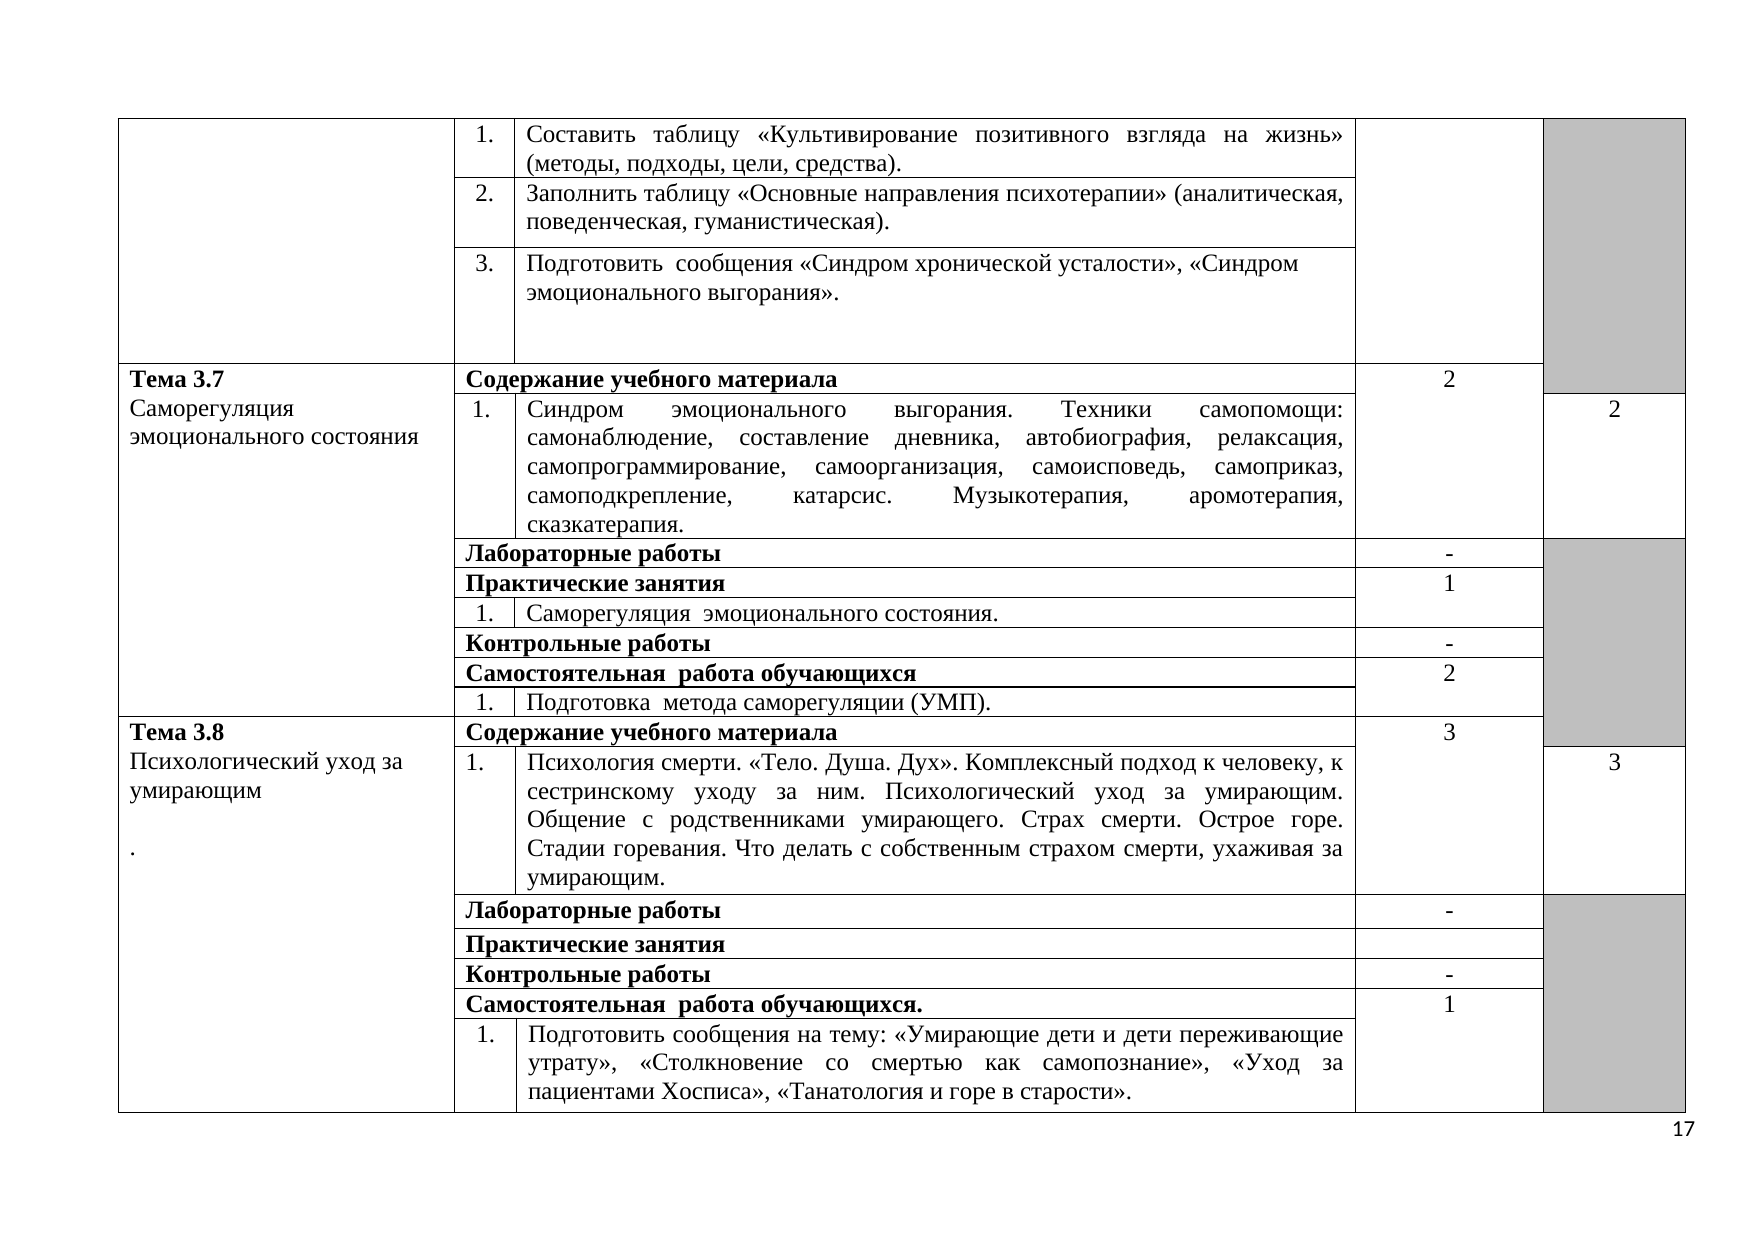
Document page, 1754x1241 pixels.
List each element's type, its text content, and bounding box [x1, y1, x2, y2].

table_cell - [1356, 628, 1543, 657]
table_cell 2 [1356, 658, 1543, 716]
table_cell 2. [455, 178, 514, 247]
table_cell Самостоятельная работа обучающихся. [455, 989, 1355, 1018]
table_cell Синдром эмоционального выгорания. Техники самопомощи: самонаблюдение, составление дневника, автобиография, релаксация, самопрограммирование, самоорганизация, самоисповедь, самоприказ, самоподкрепление, катарсис. Музыкотерапия, аромотерапия, сказкатерапия. [516, 394, 1355, 537]
table_cell 2 [1356, 364, 1543, 537]
table_cell Лабораторные работы [455, 895, 1355, 928]
table_cell - [1356, 539, 1543, 567]
table_cell 1. [455, 688, 514, 716]
table_cell - [1356, 895, 1543, 928]
table_cell Подготовка метода саморегуляции (УМП). [515, 688, 1355, 716]
table_cell 1. [455, 1019, 516, 1112]
table_cell 1 [1356, 568, 1543, 627]
table_cell [1544, 895, 1685, 1112]
table_cell Практические занятия [455, 929, 1355, 958]
table_cell 2 [1544, 394, 1685, 537]
table_cell 3 [1356, 119, 1543, 363]
table_cell Контрольные работы [455, 628, 1355, 657]
table_cell 1 [1356, 989, 1543, 1112]
table_cell Составить таблицу «Культивирование позитивного взгляда на жизнь» (методы, подходы, цели, средства). [515, 119, 1355, 177]
table_cell Подготовить сообщения на тему: «Умирающие дети и дети переживающие утрату», «Столкновение со смертью как самопознание», «Уход за пациентами Хосписа», «Танатология и горе в старости». [517, 1019, 1355, 1112]
table_cell Саморегуляция эмоционального состояния. [515, 598, 1355, 627]
table_cell Тема 3.8 Психологический уход за умирающим . [119, 717, 454, 1112]
table_cell Самостоятельная работа обучающихся [455, 658, 1355, 686]
table_cell [1356, 929, 1543, 958]
table_cell Контрольные работы [455, 959, 1355, 988]
table_cell 1. [455, 394, 515, 537]
table_cell Психология смерти. «Тело. Душа. Дух». Комплексный подход к человеку, к сестринскому уходу за ним. Психологический уход за умирающим. Общение с родственниками умирающего. Страх смерти. Острое горе. Стадии горевания. Что делать с собственным страхом смерти, ухаживая за умирающим. [516, 747, 1355, 894]
table_cell 1. [455, 747, 515, 894]
table_cell Практические занятия [455, 568, 1355, 597]
table_cell 1. [455, 598, 514, 627]
table_cell - [1356, 959, 1543, 988]
table_cell Тема 3.7 Саморегуляция эмоционального состояния [119, 364, 454, 716]
table_cell Содержание учебного материала [455, 717, 1355, 746]
table_cell 3 [1544, 747, 1685, 894]
table_cell [1544, 539, 1685, 746]
table_cell 1. [455, 119, 514, 177]
table_cell Подготовить сообщения «Синдром хронической усталости», «Синдром эмоционального выгорания». [515, 248, 1355, 363]
table_cell 3 [1356, 717, 1543, 894]
table_cell Содержание учебного материала [455, 364, 1355, 393]
table_cell Заполнить таблицу «Основные направления психотерапии» (аналитическая, поведенческая, гуманистическая). [515, 178, 1355, 247]
table_cell Лабораторные работы [455, 539, 1355, 567]
table_cell 3. [455, 248, 514, 363]
